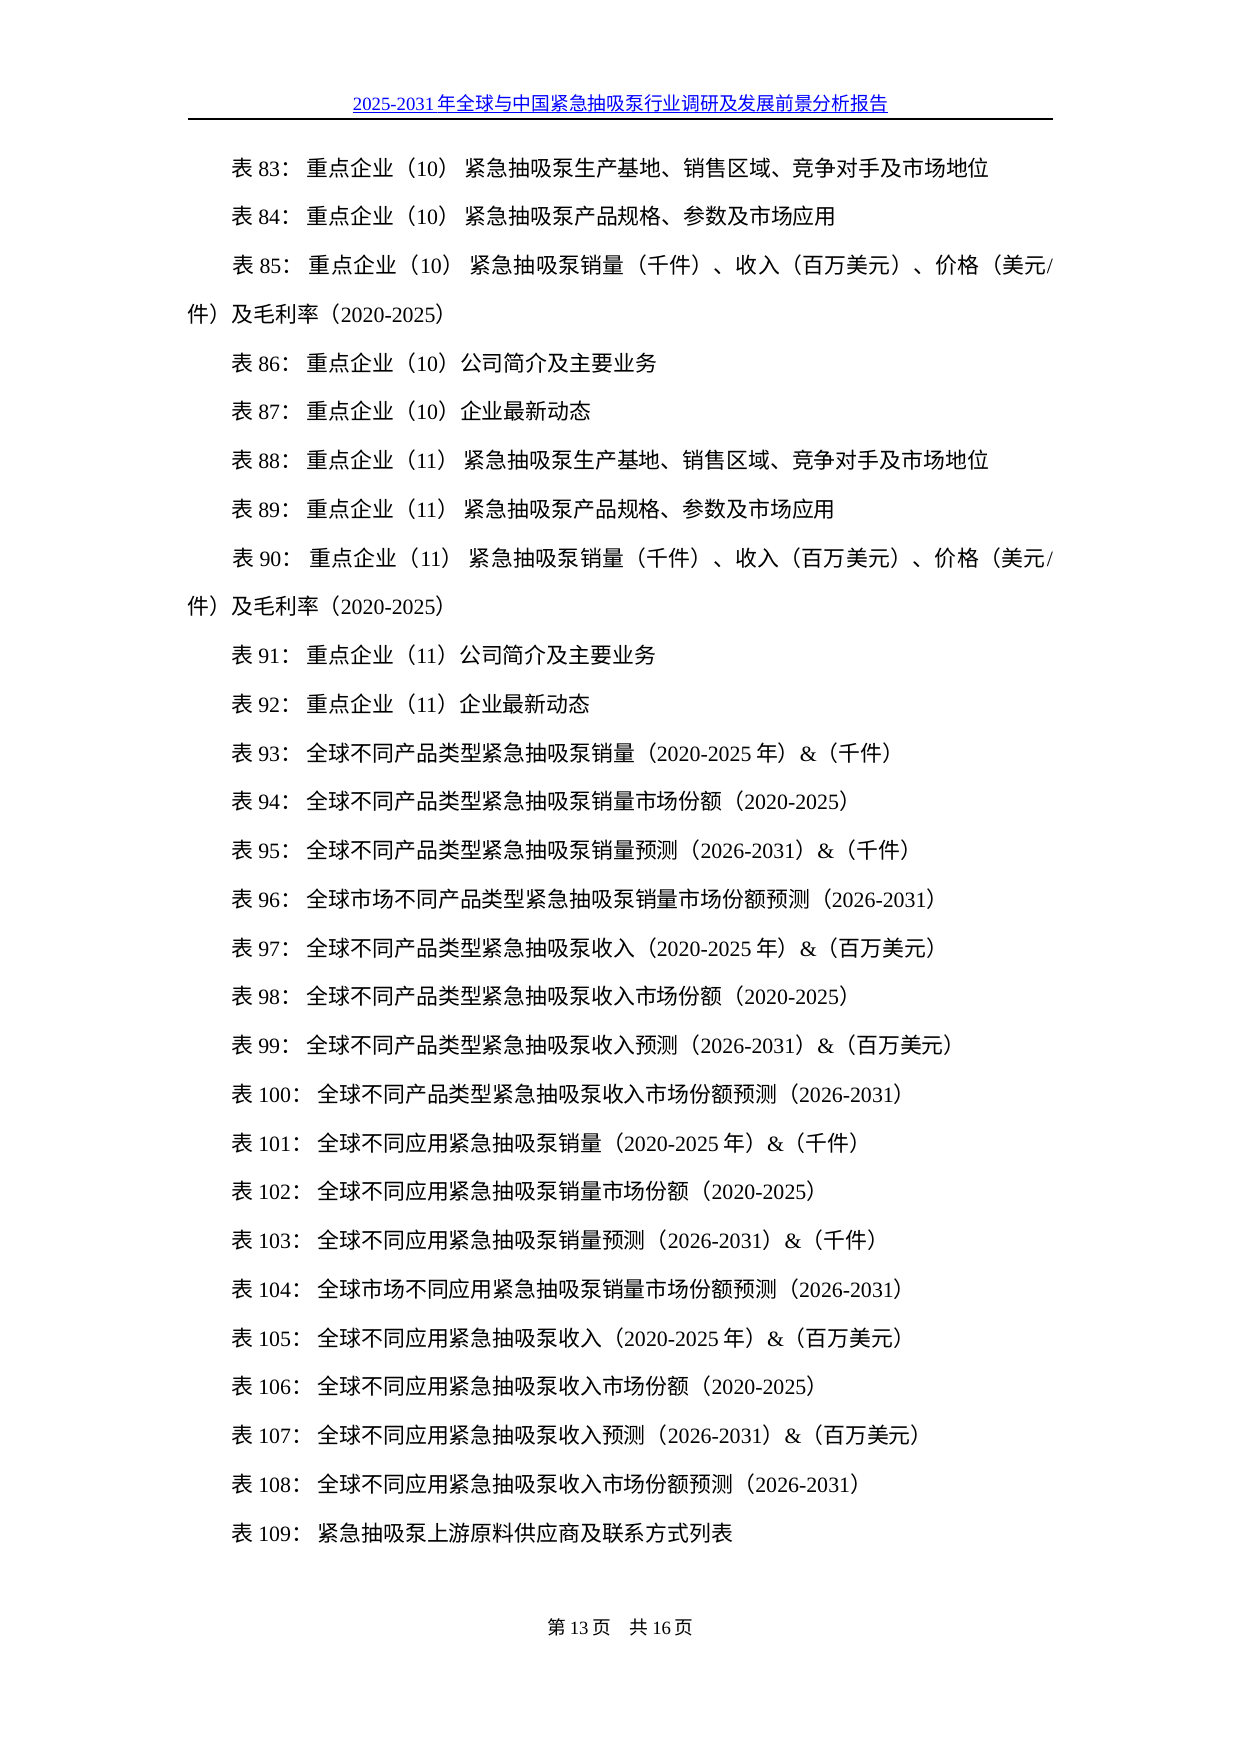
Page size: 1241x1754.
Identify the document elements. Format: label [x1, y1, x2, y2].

text [187, 150, 1053, 1548]
